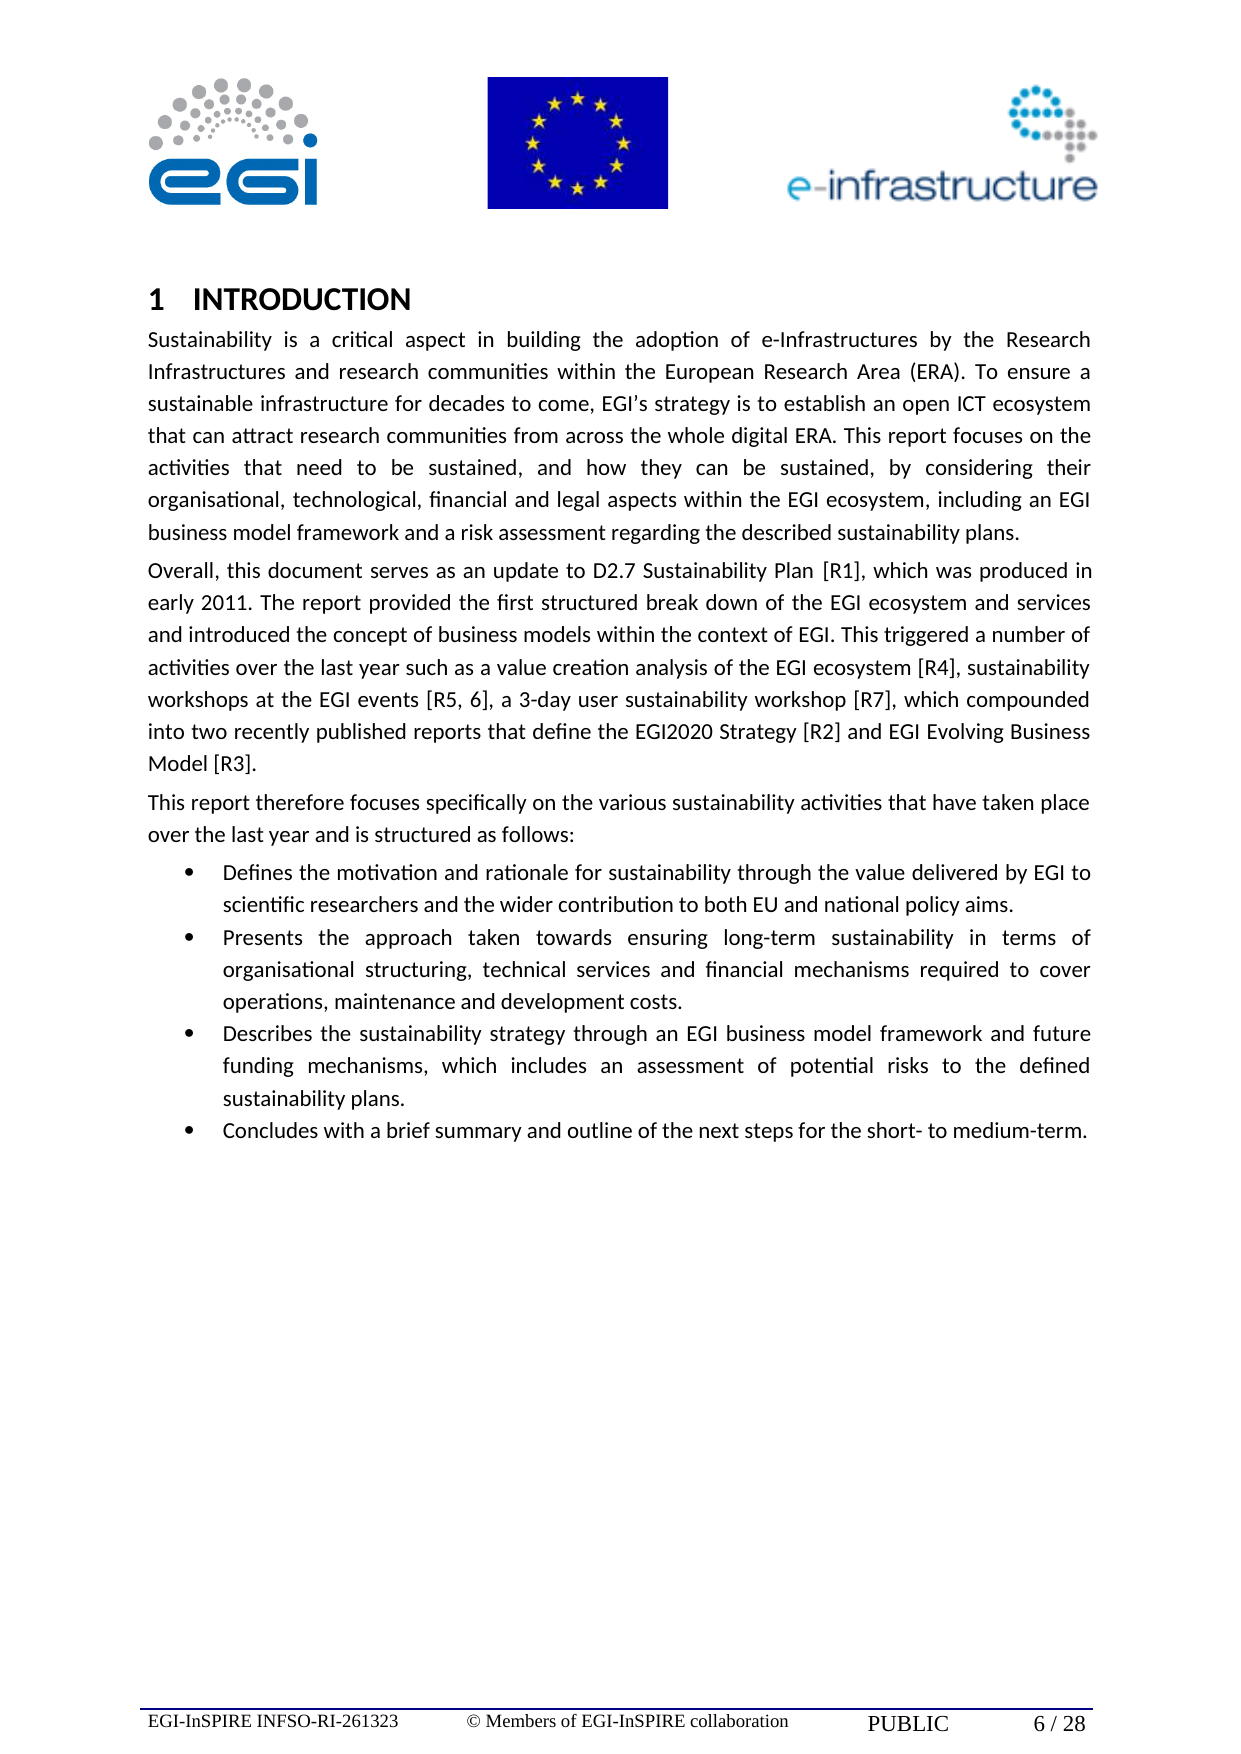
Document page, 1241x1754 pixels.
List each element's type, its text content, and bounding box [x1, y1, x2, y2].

list Defines the motivation and rationale for sustainability through the value delivered by EGI to scientific researchers and the wider contribution to both EU and national policy aims. [185, 858, 1092, 919]
list Concludes with a brief summary and outline of the next steps for the short- to medium-term. [185, 1116, 1092, 1144]
picture [147, 77, 319, 207]
text Sustainability is a critical aspect in building the adoption of e-Infrastructures by the Research Infrastructures and research communities within the European Research Area (ERA). To ensure a sustainable infrastructure for decades to come, EGI’s strategy is to establish an open ICT ecosystem that can attract research communities from across the whole digital ERA. This report focuses on the activities that need to be sustained, and how they can be sustained, by considering their organisational, technological, financial and legal aspects within the EGI ecosystem, including an EGI business model framework and a risk assessment regarding the described sustainability plans. [148, 325, 1092, 546]
subtitle Introduction [148, 278, 1092, 318]
text This report therefore focuses specifically on the various sustainability activities that have taken place over the last year and is structured as follows: [148, 788, 1092, 848]
list Describes the sustainability strategy through an EGI business model framework and future funding mechanisms, which includes an assessment of potential risks to the defined sustainability plans. [185, 1019, 1092, 1112]
list Presents the approach taken towards ensuring long-term sustainability in terms of organisational structuring, technical services and financial mechanisms required to cover operations, maintenance and development costs. [185, 923, 1092, 1015]
text Overall, this document serves as an update to D2.7 Sustainability Plan [R1], which was produced in early 2011. The report provided the first structured break down of the EGI ecosystem and services and introduced the concept of business models within the context of EGI. This triggered a number of activities over the last year such as a value creation analysis of the EGI ecosystem [R4], sustainability workshops at the EGI events [R5, 6], a 3-day user sustainability workshop [R7], which compounded into two recently published reports that define the EGI2020 Strategy [R2] and EGI Evolving Business Model [R3]. [148, 556, 1092, 777]
picture [487, 77, 669, 209]
picture [780, 77, 1106, 210]
